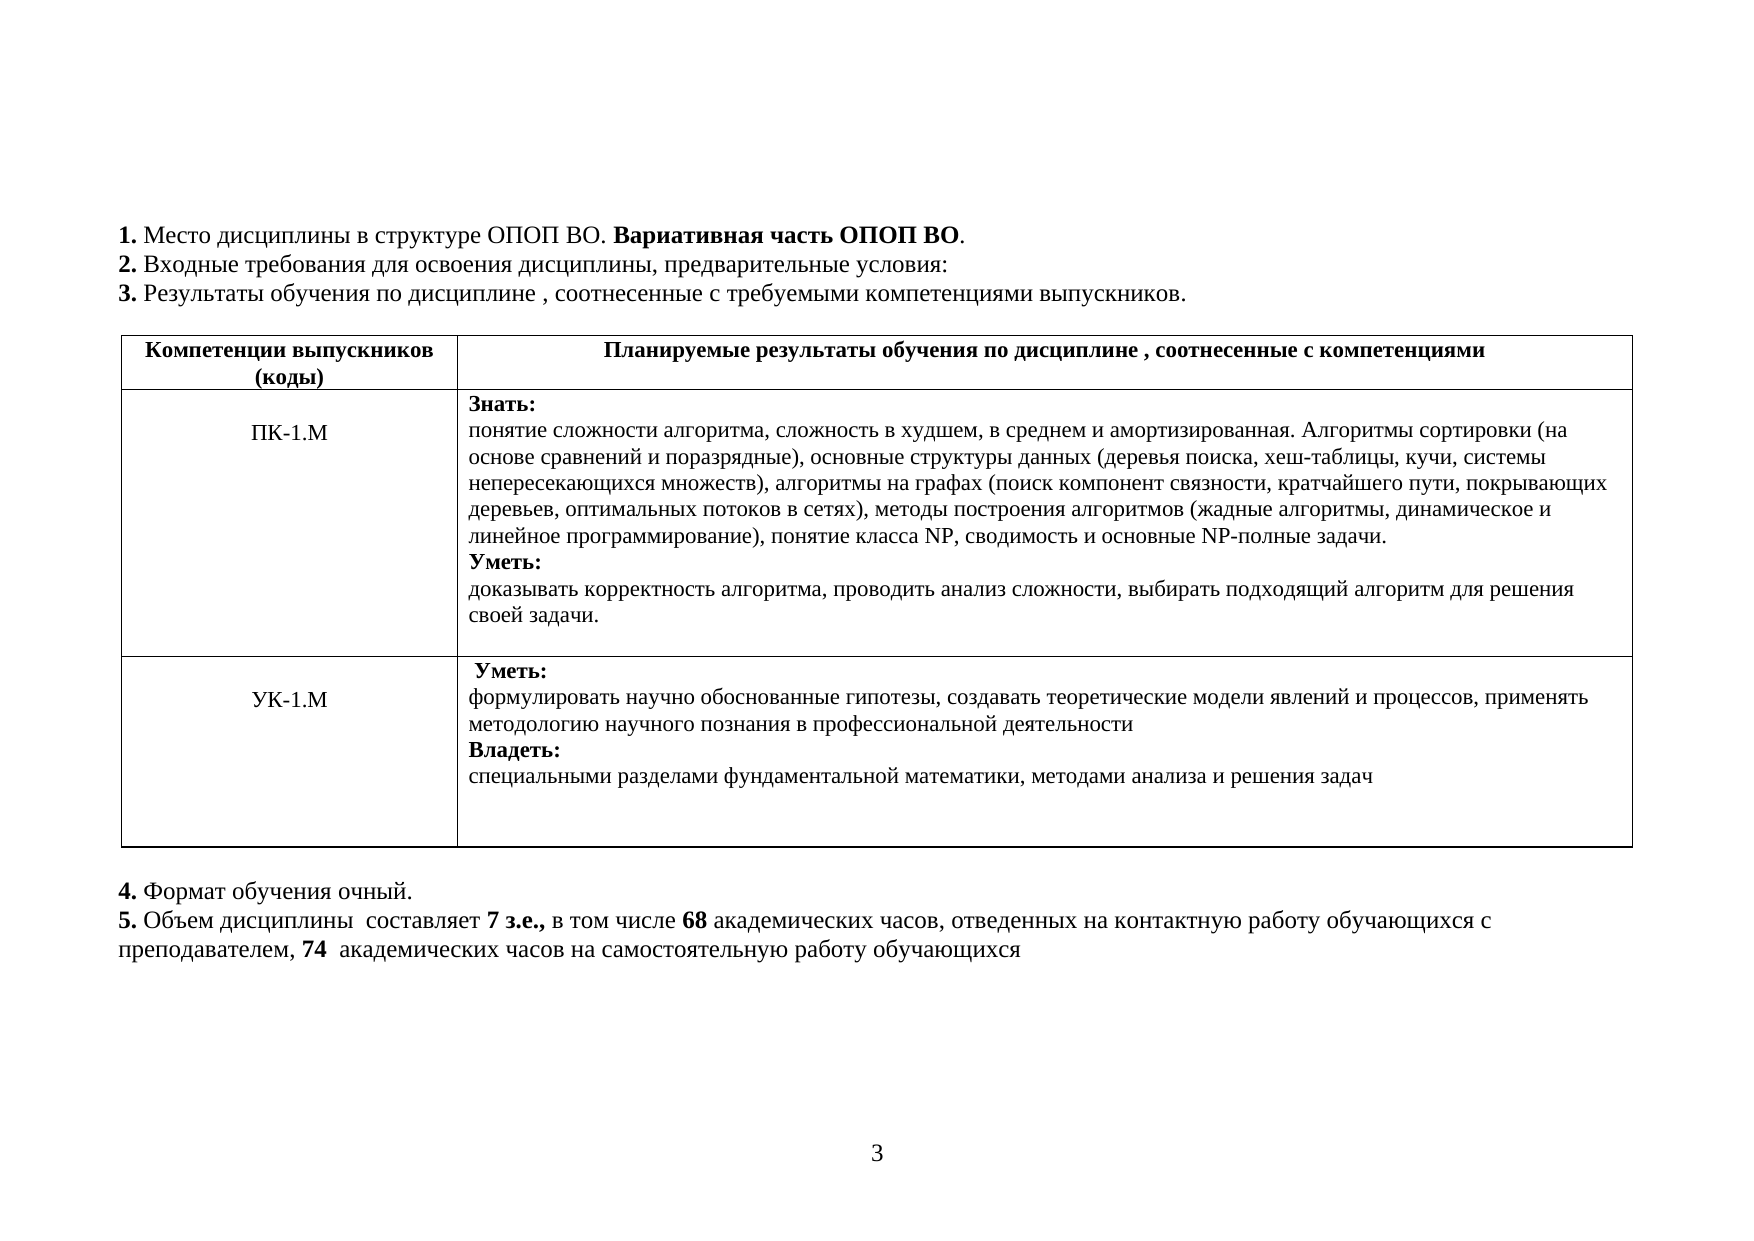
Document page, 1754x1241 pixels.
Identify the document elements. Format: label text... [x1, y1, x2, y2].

text 1. Место дисциплины в структуре ОПОП ВО. Вариативная часть ОПОП ВО. [118, 220, 1636, 249]
table_cell ПК-1.М [122, 390, 457, 656]
table_cell Уметь: формулировать научно обоснованные гипотезы, создавать теоретические модели явлений и процессов, применять методологию научного познания в профессиональной деятельности Владеть: специальными разделами фундаментальной математики, методами анализа и решения задач [458, 657, 1632, 846]
table_cell Знать: понятие сложности алгоритма, сложность в худшем, в среднем и амортизированная. Алгоритмы сортировки (на основе сравнений и поразрядные), основные структуры данных (деревья поиска, хеш-таблицы, кучи, системы непересекающихся множеств), алгоритмы на графах (поиск компонент связности, кратчайшего пути, покрывающих деревьев, оптимальных потоков в сетях), методы построения алгоритмов (жадные алгоритмы, динамическое и линейное программирование), понятие класса NP, сводимость и основные NP-полные задачи. Уметь: доказывать корректность алгоритма, проводить анализ сложности, выбирать подходящий алгоритм для решения своей задачи. [458, 390, 1632, 656]
table_cell УК-1.М [122, 657, 457, 846]
table_header Планируемые результаты обучения по дисциплине , соотнесенные с компетенциями [458, 336, 1632, 389]
table_header Компетенции выпускников (коды) [122, 336, 457, 389]
text 3. Результаты обучения по дисциплине , соотнесенные с требуемыми компетенциями выпускников. [118, 278, 1636, 307]
text 4. Формат обучения очный. [118, 876, 1636, 905]
text 5. Объем дисциплины составляет 7 з.е., в том числе 68 академических часов, отведенных на контактную работу обучающихся с преподавателем, 74 академических часов на самостоятельную работу обучающихся [118, 905, 1636, 962]
text 2. Входные требования для освоения дисциплины, предварительные условия: [118, 249, 1636, 278]
